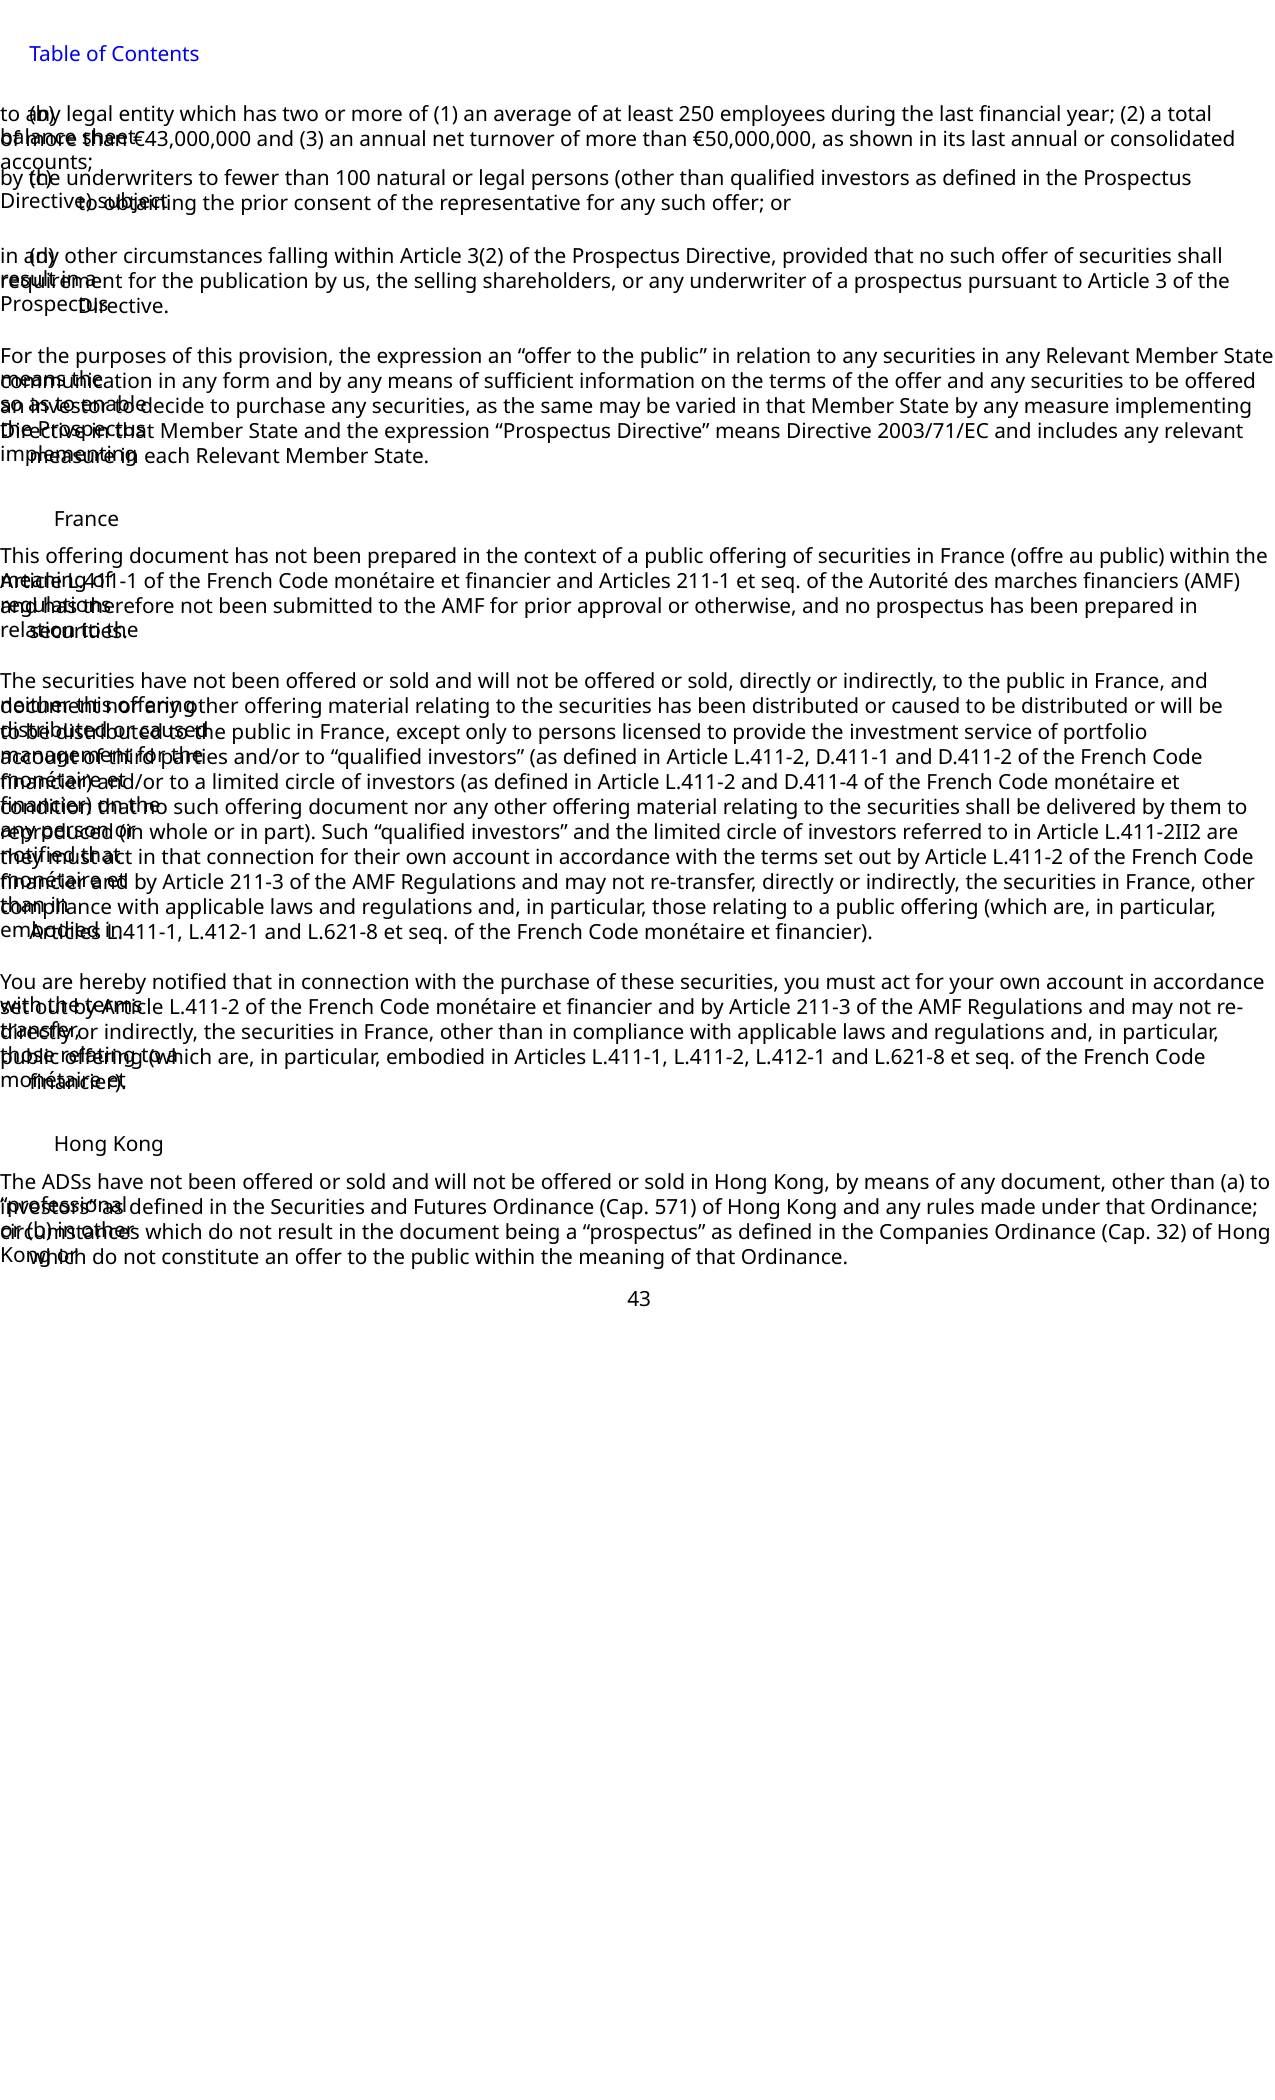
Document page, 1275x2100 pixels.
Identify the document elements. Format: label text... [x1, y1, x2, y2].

text This offering document has not been prepared in the context of a public offering of securities in France (offre au public) within the meaning of [0, 545, 1275, 592]
text an investor to decide to purchase any securities, as the same may be varied in that Member State by any measure implementing the Prospectus [0, 417, 1275, 442]
text of more than €43,000,000 and (3) an annual net turnover of more than €50,000,000, as shown in its last annual or consolidated accounts; [0, 149, 1275, 174]
text France [53, 508, 153, 531]
text reproduced (in whole or in part). Such “qualified investors” and the limited circle of investors referred to in Article L.411-2II2 are notified that [0, 842, 1275, 867]
text requirement for the publication by us, the selling shareholders, or any underwriter of a prospectus pursuant to Article 3 of the Prospectus [0, 291, 1275, 316]
text public offering (which are, in particular, embodied in Articles L.411-1, L.411-2, L.412-1 and L.621-8 et seq. of the French Code monétaire et [0, 1067, 1275, 1092]
text circumstances which do not result in the document being a “prospectus” as defined in the Companies Ordinance (Cap. 32) of Hong Kong or [0, 1242, 1275, 1267]
text to be distributed to the public in France, except only to persons licensed to provide the investment service of portfolio management for the [0, 742, 1275, 767]
text 43 [627, 1288, 677, 1311]
text condition that no such offering document nor any other offering material relating to the securities shall be delivered by them to any person or [0, 817, 1275, 842]
text they must act in that connection for their own account in accordance with the terms set out by Article L.411-2 of the French Code monétaire et [0, 867, 1275, 892]
text communication in any form and by any means of sufficient information on the terms of the offer and any securities to be offered so as to enable [0, 392, 1275, 417]
text You are hereby notified that in connection with the purchase of these securities, you must act for your own account in accordance with the terms [0, 971, 1275, 1017]
text to any legal entity which has two or more of (1) an average of at least 250 employees during the last financial year; (2) a total balance sheet [0, 103, 1275, 149]
text financier and by Article 211-3 of the AMF Regulations and may not re-transfer, directly or indirectly, the securities in France, other than in [0, 892, 1275, 917]
text Table of Contents [29, 43, 241, 67]
text by the underwriters to fewer than 100 natural or legal persons (other than qualified investors as defined in the Prospectus Directive) subject [0, 174, 1275, 213]
text investors” as defined in the Securities and Futures Ordinance (Cap. 571) of Hong Kong and any rules made under that Ordinance; or (b) in other [0, 1217, 1275, 1242]
text directly or indirectly, the securities in France, other than in compliance with applicable laws and regulations and, in particular, those relating to a [0, 1042, 1275, 1067]
text financier) and/or to a limited circle of investors (as defined in Article L.411-2 and D.411-4 of the French Code monétaire et financier) on the [0, 792, 1275, 817]
text The securities have not been offered or sold and will not be offered or sold, directly or indirectly, to the public in France, and neither this offering [0, 671, 1275, 717]
text document nor any other offering material relating to the securities has been distributed or caused to be distributed or will be distributed or caused [0, 717, 1275, 742]
text and has therefore not been submitted to the AMF for prior approval or otherwise, and no prospectus has been prepared in relation to the [0, 617, 1275, 642]
text compliance with applicable laws and regulations and, in particular, those relating to a public offering (which are, in particular, embodied in [0, 917, 1275, 942]
text Hong Kong [53, 1133, 199, 1157]
text Directive in that Member State and the expression “Prospectus Directive” means Directive 2003/71/EC and includes any relevant implementing [0, 442, 1275, 467]
text set out by Article L.411-2 of the French Code monétaire et financier and by Article 211-3 of the AMF Regulations and may not re-transfer, [0, 1017, 1275, 1042]
text Article L.411-1 of the French Code monétaire et financier and Articles 211-1 et seq. of the Autorité des marches financiers (AMF) regulations [0, 592, 1275, 617]
text in any other circumstances falling within Article 3(2) of the Prospectus Directive, provided that no such offer of securities shall result in a [0, 245, 1275, 291]
text The ADSs have not been offered or sold and will not be offered or sold in Hong Kong, by means of any document, other than (a) to “professional [0, 1171, 1275, 1217]
text For the purposes of this provision, the expression an “offer to the public” in relation to any securities in any Relevant Member State means the [0, 345, 1275, 392]
text account of third parties and/or to “qualified investors” (as defined in Article L.411-2, D.411-1 and D.411-2 of the French Code monétaire et [0, 767, 1275, 792]
